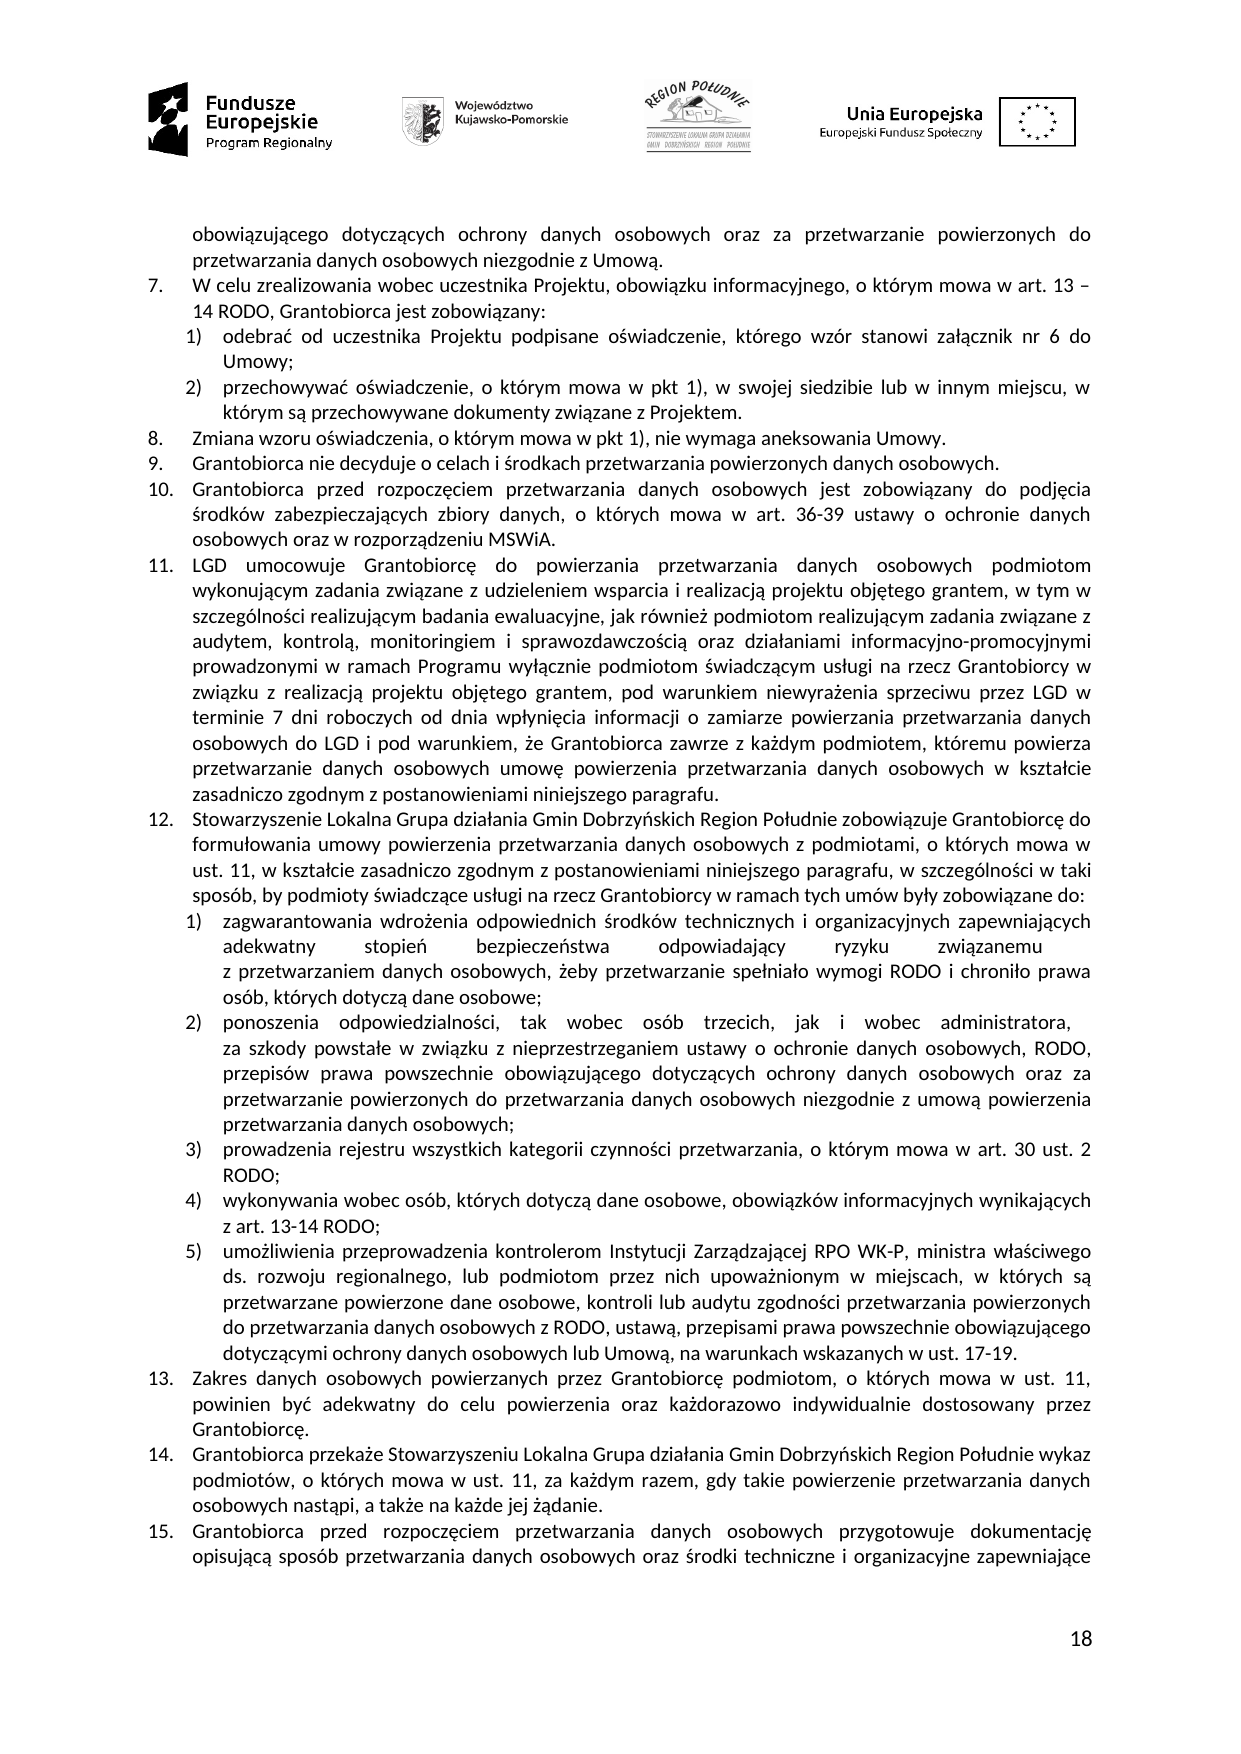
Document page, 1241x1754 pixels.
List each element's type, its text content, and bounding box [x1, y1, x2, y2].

list wykonywania wobec osób, których dotyczą dane osobowe, obowiązków informacyjnych wynikających z art. 13-14 RODO; [185, 1187, 1092, 1238]
list Stowarzyszenie Lokalna Grupa działania Gmin Dobrzyńskich Region Południe zobowiązuje Grantobiorcę do formułowania umowy powierzenia przetwarzania danych osobowych z podmiotami, o których mowa w ust. 11, w kształcie zasadniczo zgodnym z postanowieniami niniejszego paragrafu, w szczególności w taki sposób, by podmioty świadczące usługi na rzecz Grantobiorcy w ramach tych umów były zobowiązane do: [148, 806, 1092, 908]
list umożliwienia przeprowadzenia kontrolerom Instytucji Zarządzającej RPO WK-P, ministra właściwego ds. rozwoju regionalnego, lub podmiotom przez nich upoważnionym w miejscach, w których są przetwarzane powierzone dane osobowe, kontroli lub audytu zgodności przetwarzania powierzonych do przetwarzania danych osobowych z RODO, ustawą, przepisami prawa powszechnie obowiązującego dotyczącymi ochrony danych osobowych lub Umową, na warunkach wskazanych w ust. 17-19. [185, 1238, 1092, 1365]
list prowadzenia rejestru wszystkich kategorii czynności przetwarzania, o którym mowa w art. 30 ust. 2 RODO; [185, 1137, 1092, 1187]
list Grantobiorca przed rozpoczęciem przetwarzania danych osobowych jest zobowiązany do podjęcia środków zabezpieczających zbiory danych, o których mowa w art. 36-39 ustawy o ochronie danych osobowych oraz w rozporządzeniu MSWiA. [148, 476, 1092, 552]
picture [129, 63, 351, 175]
list odebrać od uczestnika Projektu podpisane oświadczenie, którego wzór stanowi załącznik nr 6 do Umowy; [185, 323, 1092, 374]
picture [643, 79, 753, 153]
list LGD umocowuje Grantobiorcę do powierzania przetwarzania danych osobowych podmiotom wykonującym zadania związane z udzieleniem wsparcia i realizacją projektu objętego grantem, w tym w szczególności realizującym badania ewaluacyjne, jak również podmiotom realizującym zadania związane z audytem, kontrolą, monitoringiem i sprawozdawczością oraz działaniami informacyjno-promocyjnymi prowadzonymi w ramach Programu wyłącznie podmiotom świadczącym usługi na rzecz Grantobiorcy w związku z realizacją projektu objętego grantem, pod warunkiem niewyrażenia sprzeciwu przez LGD w terminie 7 dni roboczych od dnia wpłynięcia informacji o zamiarze powierzania przetwarzania danych osobowych do LGD i pod warunkiem, że Grantobiorca zawrze z każdym podmiotem, któremu powierza przetwarzanie danych osobowych umowę powierzenia przetwarzania danych osobowych w kształcie zasadniczo zgodnym z postanowieniami niniejszego paragrafu. [148, 552, 1092, 806]
list Grantobiorca przekaże Stowarzyszeniu Lokalna Grupa działania Gmin Dobrzyńskich Region Południe wykaz podmiotów, o których mowa w ust. 11, za każdym razem, gdy takie powierzenie przetwarzania danych osobowych nastąpi, a także na każde jej żądanie. [148, 1442, 1092, 1518]
list Zmiana wzoru oświadczenia, o którym mowa w pkt 1), nie wymaga aneksowania Umowy. [148, 425, 1092, 450]
list zagwarantowania wdrożenia odpowiednich środków technicznych i organizacyjnych zapewniających adekwatny stopień bezpieczeństwa odpowiadający ryzyku związanemu z przetwarzaniem danych osobowych, żeby przetwarzanie spełniało wymogi RODO i chroniło prawa osób, których dotyczą dane osobowe; [185, 908, 1092, 1009]
list W celu zrealizowania wobec uczestnika Projektu, obowiązku informacyjnego, o którym mowa w art. 13 – 14 RODO, Grantobiorca jest zobowiązany: [148, 272, 1092, 323]
list Zakres danych osobowych powierzanych przez Grantobiorcę podmiotom, o których mowa w ust. 11, powinien być adekwatny do celu powierzenia oraz każdorazowo indywidualnie dostosowany przez Grantobiorcę. [148, 1365, 1092, 1442]
list Grantobiorca nie decyduje o celach i środkach przetwarzania powierzonych danych osobowych. [148, 450, 1092, 476]
picture [803, 80, 1093, 163]
list ponoszenia odpowiedzialności, tak wobec osób trzecich, jak i wobec administratora, za szkody powstałe w związku z nieprzestrzeganiem ustawy o ochronie danych osobowych, RODO, przepisów prawa powszechnie obowiązującego dotyczących ochrony danych osobowych oraz za przetwarzanie powierzonych do przetwarzania danych osobowych niezgodnie z umową powierzenia przetwarzania danych osobowych; [185, 1009, 1092, 1137]
list przechowywać oświadczenie, o którym mowa w pkt 1), w swojej siedzibie lub w innym miejscu, w którym są przechowywane dokumenty związane z Projektem. [185, 374, 1092, 425]
